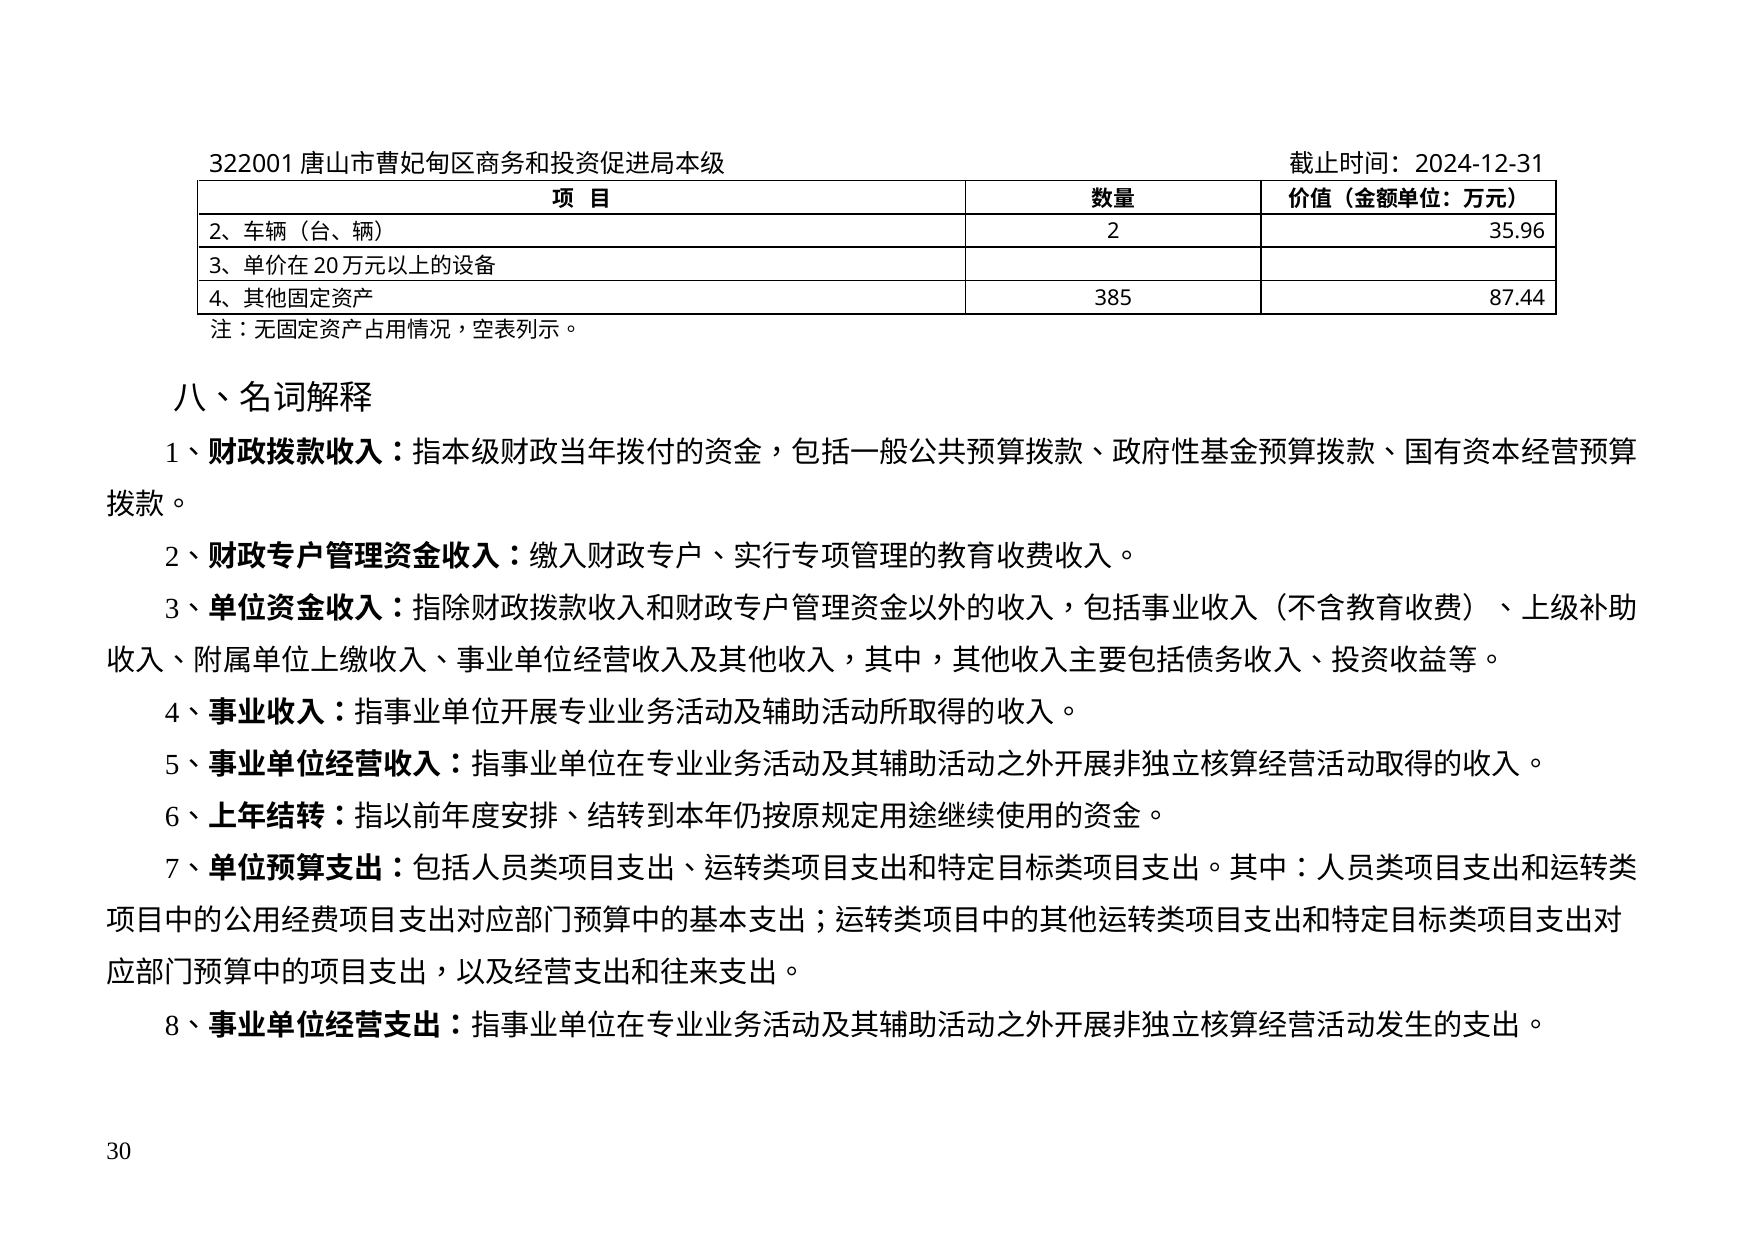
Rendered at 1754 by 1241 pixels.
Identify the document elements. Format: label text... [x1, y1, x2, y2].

table_cell [1262, 248, 1555, 279]
table_cell 4、其他固定资产 [198, 281, 965, 313]
text 7、单位预算支出：包括人员类项目支出、运转类项目支出和特定目标类项目支出。其中：人员类项目支出和运转类项目中的公用经费项目支出对应部门预算中的基本支出；运转类项目中的其他运转类项目支出和特定目标类项目支出对应部门预算中的项目支出，以及经营支出和往来支出。 [106, 837, 1648, 993]
table_cell 385 [966, 281, 1260, 313]
text 3、单位资金收入：指除财政拨款收入和财政专户管理资金以外的收入，包括事业收入（不含教育收费）、上级补助收入、附属单位上缴收入、事业单位经营收入及其他收入，其中，其他收入主要包括债务收入、投资收益等。 [106, 577, 1648, 681]
table_header 322001唐山市曹妃甸区商务和投资促进局本级 [198, 143, 965, 179]
table_header 截止时间：2024-12-31 [966, 143, 1555, 179]
text 注：无固定资产占用情况，空表列示。 [106, 314, 1648, 344]
text 8、事业单位经营支出：指事业单位在专业业务活动及其辅助活动之外开展非独立核算经营活动发生的支出。 [106, 993, 1648, 1045]
table_cell 价值（金额单位：万元） [1262, 181, 1555, 213]
table_cell 项 目 [198, 181, 965, 213]
table_cell 87.44 [1262, 281, 1555, 313]
text 4、事业收入：指事业单位开展专业业务活动及辅助活动所取得的收入。 [106, 681, 1648, 733]
table_cell 数量 [966, 181, 1260, 213]
table_cell 2、车辆（台、辆） [198, 214, 965, 246]
table_cell 3、单价在20万元以上的设备 [198, 247, 965, 279]
table_cell [966, 248, 1260, 279]
text 5、事业单位经营收入：指事业单位在专业业务活动及其辅助活动之外开展非独立核算经营活动取得的收入。 [106, 733, 1648, 785]
text 6、上年结转：指以前年度安排、结转到本年仍按原规定用途继续使用的资金。 [106, 785, 1648, 837]
text 八、名词解释 [106, 374, 1648, 419]
text 1、财政拨款收入：指本级财政当年拨付的资金，包括一般公共预算拨款、政府性基金预算拨款、国有资本经营预算拨款。 [106, 420, 1648, 524]
table_cell 2 [966, 215, 1260, 246]
table_cell 35.96 [1262, 215, 1555, 246]
text 2、财政专户管理资金收入：缴入财政专户、实行专项管理的教育收费收入。 [106, 524, 1648, 577]
